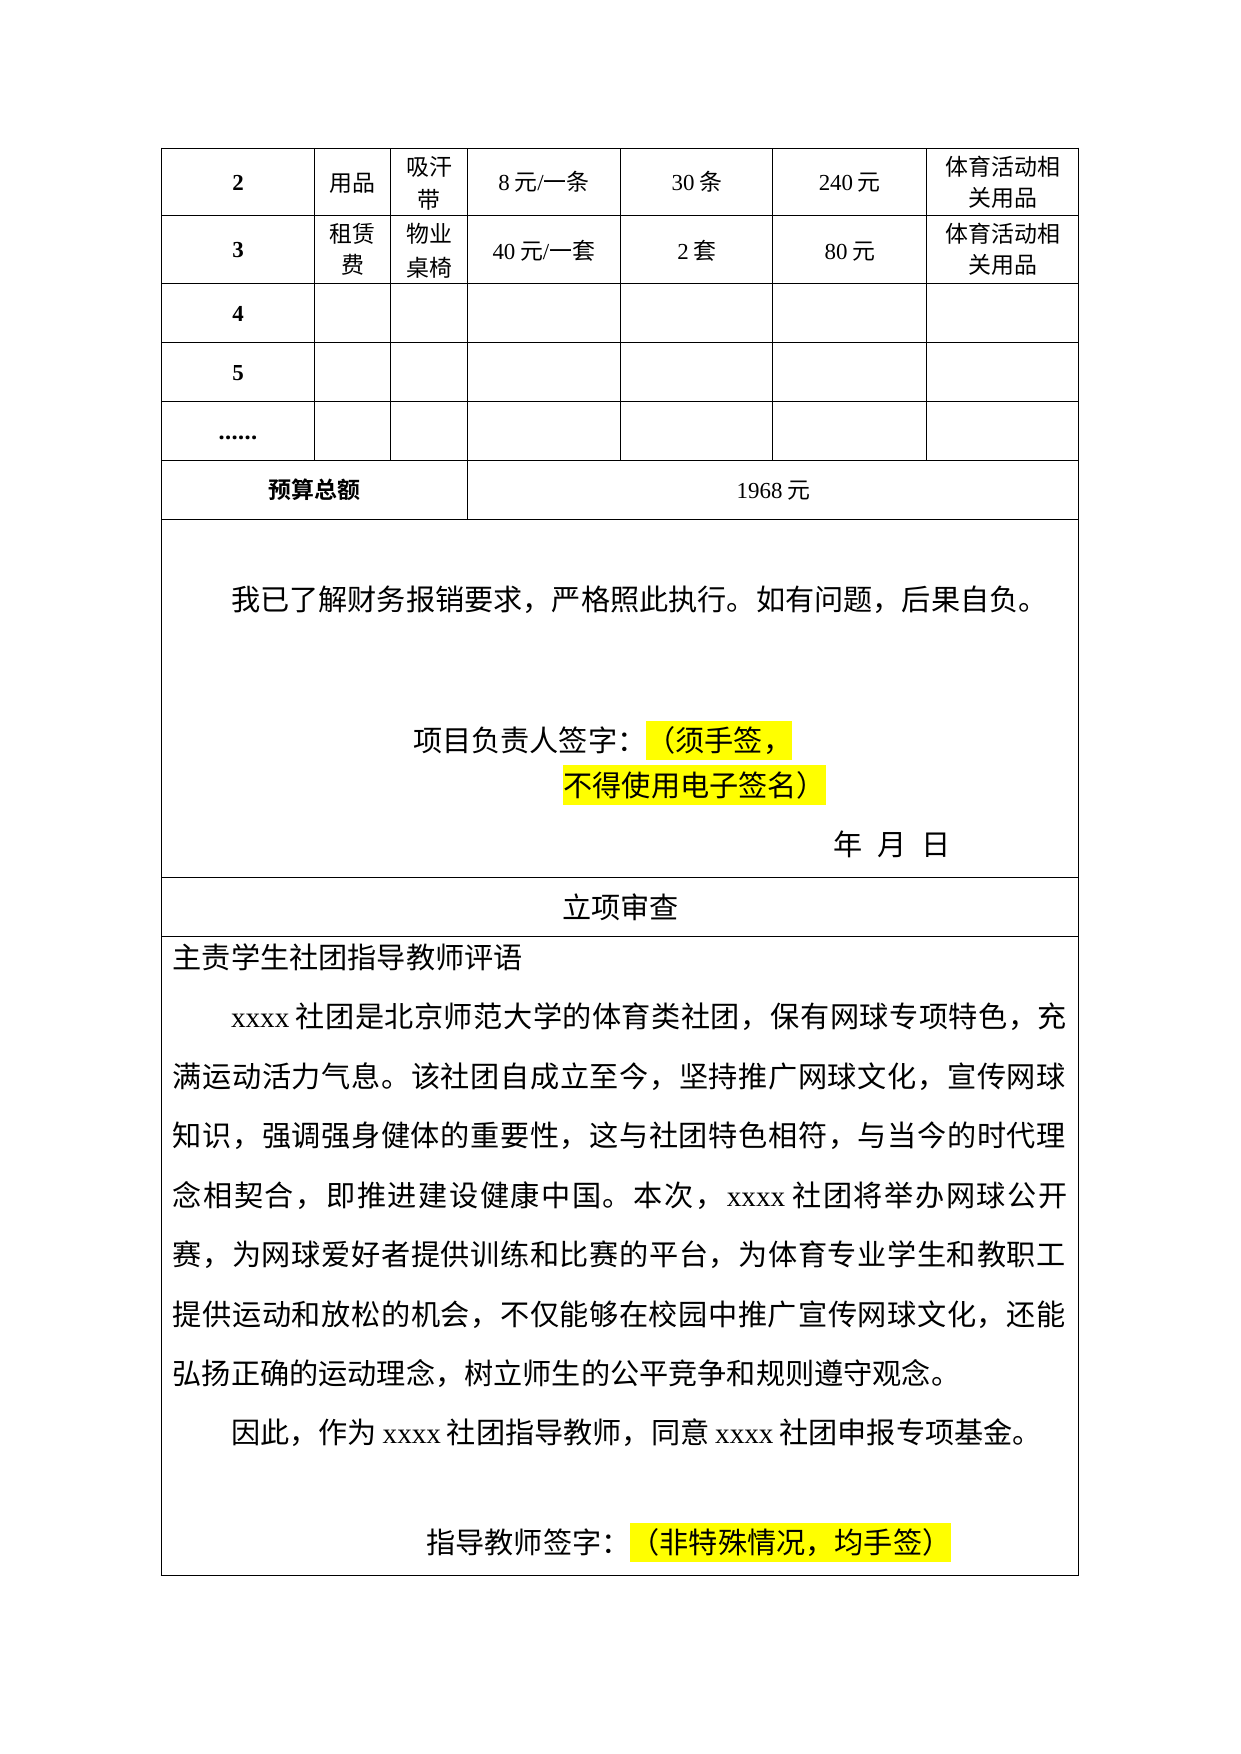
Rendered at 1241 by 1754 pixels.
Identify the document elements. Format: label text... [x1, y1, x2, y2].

table_cell 1968元 [468, 461, 1078, 519]
table_cell [927, 402, 1078, 460]
table_cell [391, 343, 467, 401]
table_cell [468, 343, 620, 401]
table_cell [315, 284, 390, 342]
table_cell 3 [162, 216, 314, 283]
table_cell 体育活动相关用品 [927, 216, 1078, 283]
table_cell 4 [162, 284, 314, 342]
table_cell 租赁费 [315, 216, 390, 283]
table_cell [927, 343, 1078, 401]
table_cell 240元 [773, 149, 926, 215]
table_cell [773, 343, 926, 401]
table_cell 2套 [621, 216, 772, 283]
table_cell [468, 402, 620, 460]
table_cell 40元/一套 [468, 216, 620, 283]
table_cell [927, 284, 1078, 342]
table_cell 预算总额 [162, 461, 467, 519]
table_cell 吸汗带 [391, 149, 467, 215]
table_cell [621, 284, 772, 342]
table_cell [162, 937, 1078, 1575]
table_cell [468, 284, 620, 342]
table_cell 30条 [621, 149, 772, 215]
table_cell 活动用品 [315, 149, 390, 215]
table_cell [391, 402, 467, 460]
table_cell [315, 402, 390, 460]
table_cell 2 [162, 149, 314, 215]
table_cell 体育活动相关用品 [927, 149, 1078, 215]
table_cell 80元 [773, 216, 926, 283]
table_cell [621, 343, 772, 401]
table_cell [773, 402, 926, 460]
table_cell [315, 343, 390, 401]
table_cell 我已了解财务报销要求，严格照此执行。如有问题，后果自负。 项目负责人签字：（须手签， 不得使用电子签名） 年 月 日 [162, 520, 1078, 877]
table_cell 8元/一条 [468, 149, 620, 215]
table_cell …… [162, 402, 314, 460]
table_cell 立项审查 [162, 878, 1078, 936]
table_cell [391, 284, 467, 342]
table_cell 物业桌椅 [391, 216, 467, 283]
table_cell 5 [162, 343, 314, 401]
table_cell [773, 284, 926, 342]
table_cell [621, 402, 772, 460]
